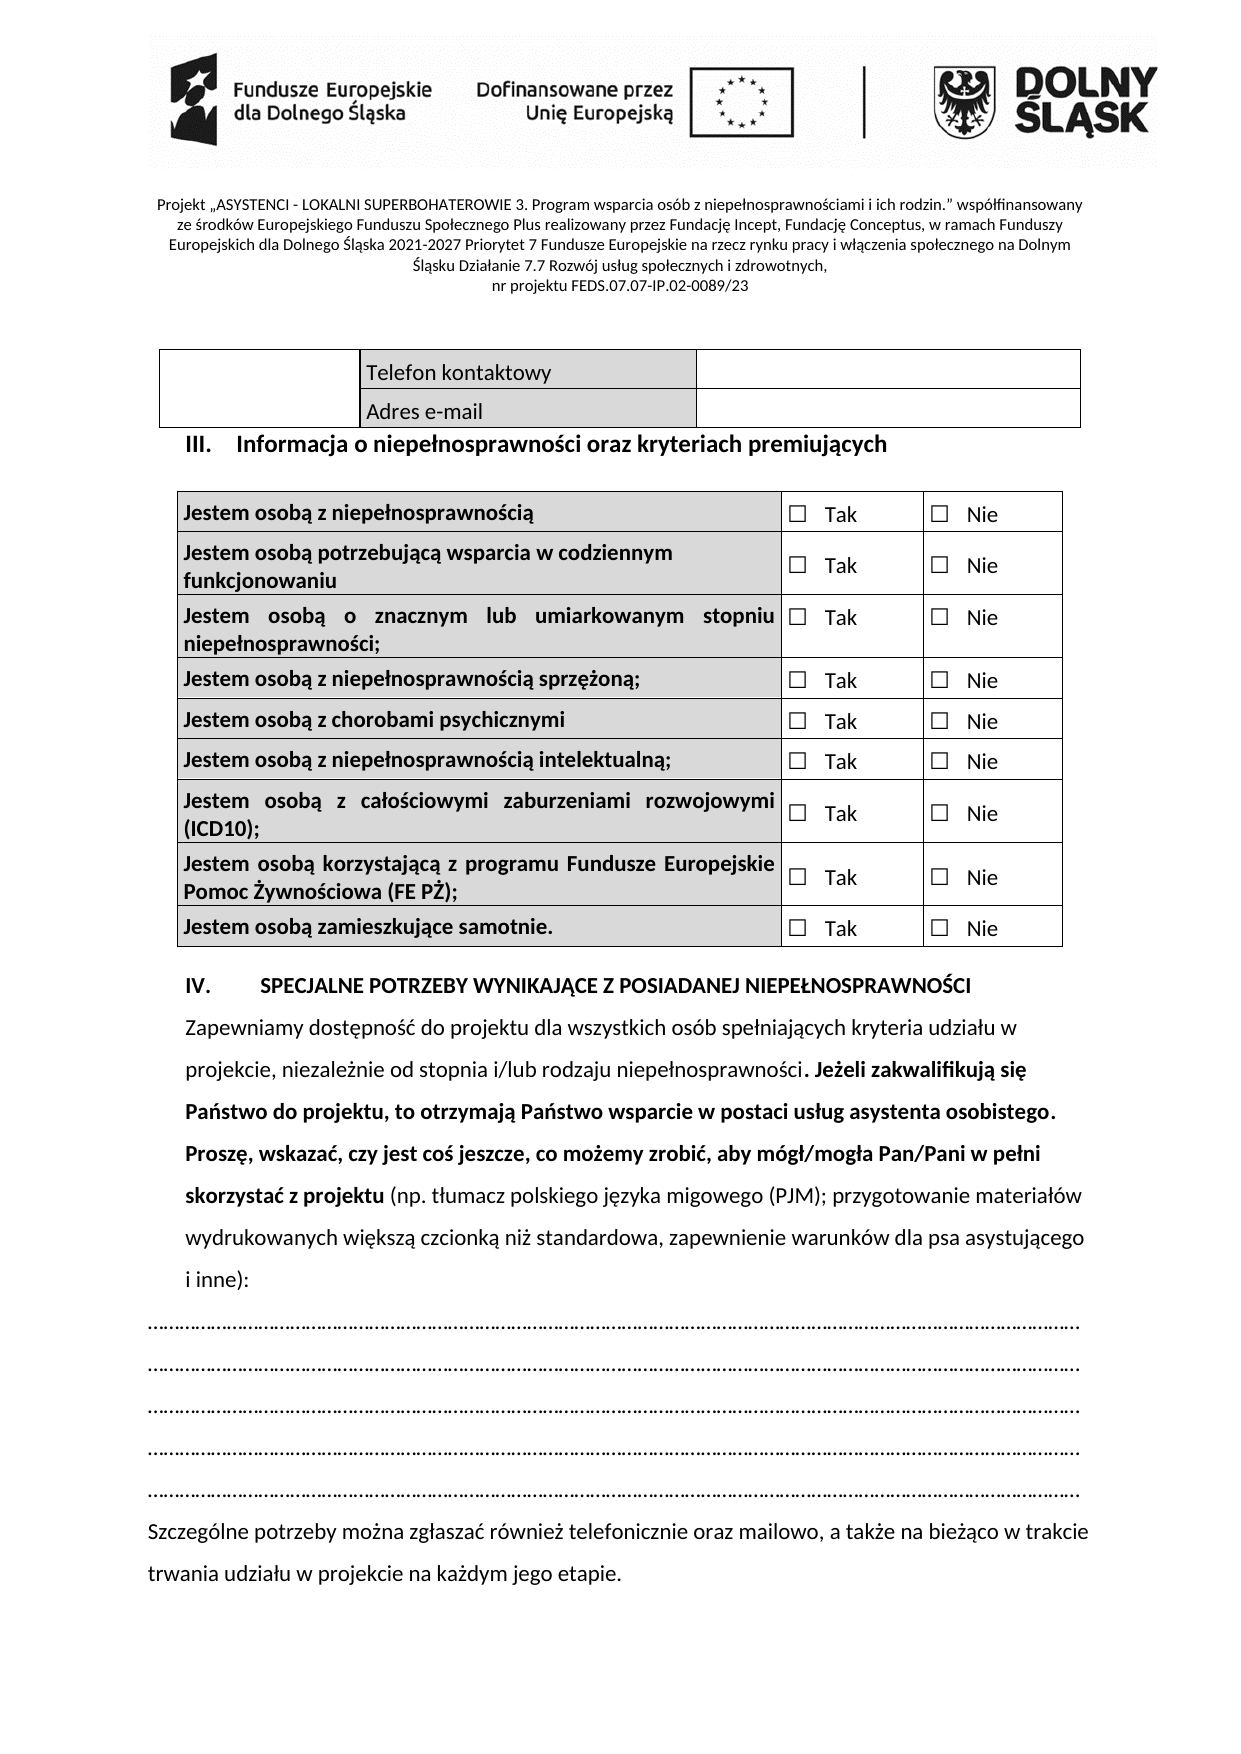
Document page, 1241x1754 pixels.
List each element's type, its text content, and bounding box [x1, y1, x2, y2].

table_cell Nie [924, 532, 1062, 594]
table_cell Jestem osobą z całościowymi zaburzeniami rozwojowymi (ICD10); [178, 780, 781, 842]
table_cell Tak [782, 906, 923, 946]
table_cell Nie [924, 843, 1062, 905]
table_cell Nie [924, 699, 1062, 738]
table_cell Tak [782, 699, 923, 738]
table_cell Nie [924, 906, 1062, 946]
table_header Tak [782, 492, 923, 531]
list Informacja o niepełnosprawności oraz kryteriach premiujących [185, 428, 1093, 458]
text Szczególne potrzeby można zgłaszać również telefonicznie oraz mailowo, a także na bieżąco w trakcie trwania udziału w projekcie na każdym jego etapie. [148, 1517, 1093, 1587]
table_cell Nie [924, 739, 1062, 778]
table_cell Tak [782, 843, 923, 905]
table_cell Nie [924, 780, 1062, 842]
text Zapewniamy dostępność do projektu dla wszystkich osób spełniających kryteria udziału w projekcie, niezależnie od stopnia i/lub rodzaju niepełnosprawności. Jeżeli zakwalifikują się Państwo do projektu, to otrzymają Państwo wsparcie w postaci usług asystenta osobistego. Proszę, wskazać, czy jest coś jeszcze, co możemy zrobić, aby mógł/mogła Pan/Pani w pełni skorzystać z projektu (np. tłumacz polskiego języka migowego (PJM); przygotowanie materiałów wydrukowanych większą czcionką niż standardowa, zapewnienie warunków dla psa asystującego i inne): [185, 1013, 1093, 1293]
table_cell Tak [782, 780, 923, 842]
table_cell Jestem osobą o znacznym lub umiarkowanym stopniu niepełnosprawności; [178, 595, 781, 657]
list SPECJALNE POTRZEBY WYNIKAJĄCE Z POSIADANEJ NIEPEŁNOSPRAWNOŚCI [185, 972, 1093, 999]
table_cell Jestem osobą z niepełnosprawnością sprzężoną; [178, 658, 781, 697]
table_cell [697, 389, 1080, 427]
table_cell Jestem osobą z chorobami psychicznymi [178, 699, 781, 738]
table_cell Tak [782, 658, 923, 697]
table_cell Jestem osobą z niepełnosprawnością intelektualną; [178, 739, 781, 778]
text ………………………………………………………………………………………………………………………………………………………………………………………………………………………………………………………………………………………………………………………………………………………………………………………………………………………………………………………………………………………………………………………………………………………………………………………………………………………………………………………………………………………………………………………………………………………………………………………………………………… [148, 1307, 1093, 1503]
table_cell Jestem osobą zamieszkujące samotnie. [178, 906, 781, 946]
table_cell Tak [782, 595, 923, 657]
table_cell Telefon kontaktowy [361, 350, 696, 388]
table_cell Nie [924, 658, 1062, 697]
table_cell Jestem osobą korzystającą z programu Fundusze Europejskie Pomoc Żywnościowa (FE PŻ); [178, 843, 781, 905]
table_header Nie [924, 492, 1062, 531]
table_cell Adres e-mail [361, 389, 696, 427]
table_cell [697, 350, 1080, 388]
table_cell Tak [782, 739, 923, 778]
table_header Jestem osobą z niepełnosprawnością [178, 492, 781, 531]
table_cell Jestem osobą potrzebującą wsparcia w codziennym funkcjonowaniu [178, 532, 781, 594]
picture [147, 29, 1158, 169]
table_cell Nie [924, 595, 1062, 657]
table_cell Tak [782, 532, 923, 594]
